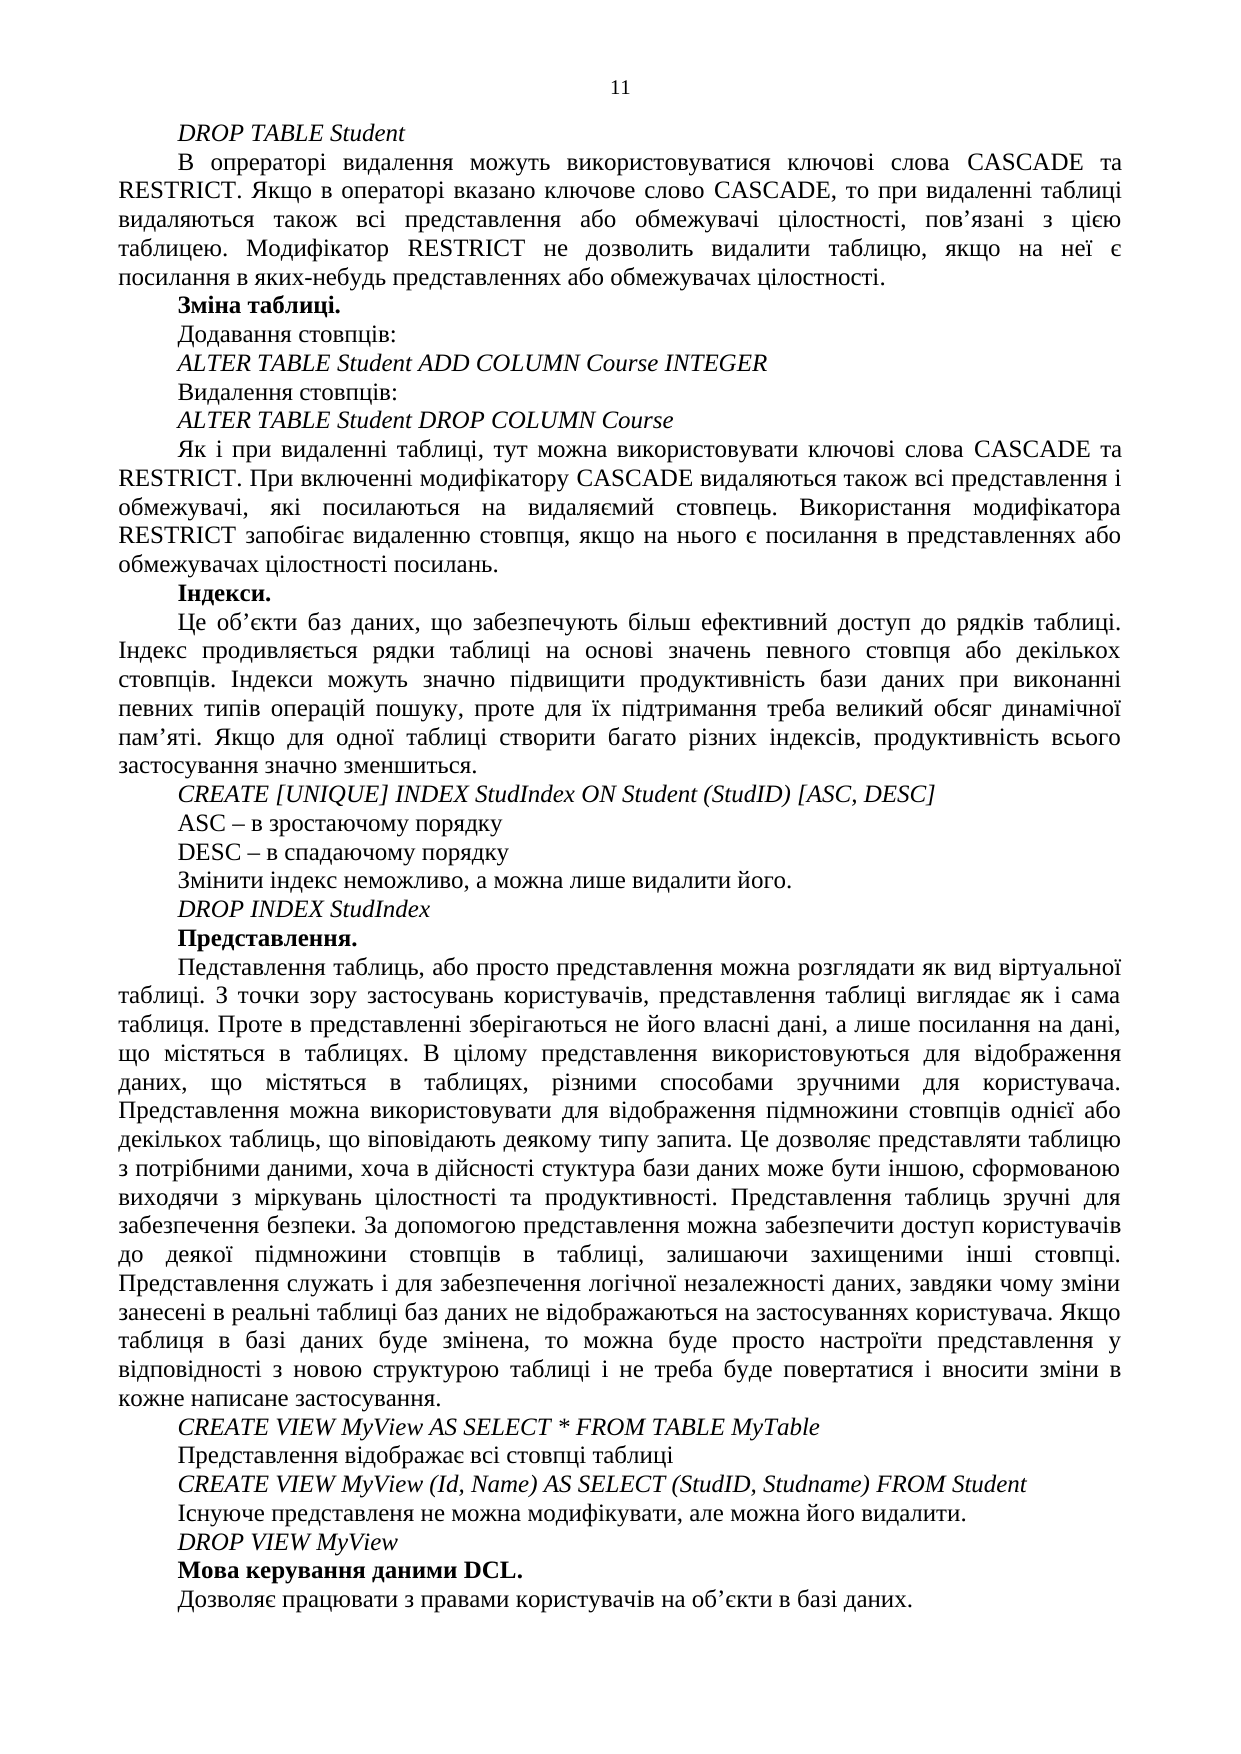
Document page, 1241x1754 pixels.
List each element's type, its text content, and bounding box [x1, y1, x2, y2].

text CREATE VIEW MyView (Id, Name) AS SELECT (StudID, Studname) FROM Student [118, 1469, 1122, 1498]
text Це об’єкти баз даних, що забезпечують більш ефективний доступ до рядків таблиці. Індекс продивляється рядки таблиці на основі значень певного стовпця або декількох стовпців. Індекси можуть значно підвищити продуктивність бази даних при виконанні певних типів операцій пошуку, проте для їх підтримання треба великий обсяг динамічної пам’яті. Якщо для одної таблиці створити багато різних індексів, продуктивність всього застосування значно зменшиться. [118, 607, 1122, 779]
text ALTER TABLE Student ADD COLUMN Course INTEGER [118, 348, 1122, 377]
text Існуюче представленя не можна модифікувати, але можна його видалити. [118, 1498, 1122, 1527]
text Дозволяє працювати з правами користувачів на об’єкти в базі даних. [118, 1584, 1122, 1613]
text CREATE [UNIQUE] INDEX StudIndex ON Student (StudID) [ASC, DESC] [118, 779, 1122, 808]
text Індекси. [118, 578, 1122, 607]
text CREATE VIEW MyView AS SELECT * FROM TABLE MyTable [118, 1412, 1122, 1441]
text DROP VIEW MyView [118, 1527, 1122, 1556]
text Педставлення таблиць, або просто представлення можна розглядати як вид віртуальної таблиці. З точки зору застосувань користувачів, представлення таблиці виглядає як і сама таблиця. Проте в представленні зберігаються не його власні дані, а лише посилання на дані, що містяться в таблицях. В цілому представлення використовуються для відображення даних, що містяться в таблицях, різними способами зручними для користувача. Представлення можна використовувати для відображення підмножини стовпців однієї або декількох таблиць, що віповідають деякому типу запита. Це дозволяє представляти таблицю з потрібними даними, хоча в дійсності стуктура бази даних може бути іншою, сформованою виходячи з міркувань цілостності та продуктивності. Представлення таблиць зручні для забезпечення безпеки. За допомогою представлення можна забезпечити доступ користувачів до деякої підмножини стовпців в таблиці, залишаючи захищеними інші стовпці. Представлення служать і для забезпечення логічної незалежності даних, завдяки чому зміни занесені в реальні таблиці баз даних не відображаються на застосуваннях користувача. Якщо таблиця в базі даних буде змінена, то можна буде просто настроїти представлення у відповідності з новою структурою таблиці і не треба буде повертатися і вносити зміни в кожне написане застосування. [118, 952, 1122, 1412]
text Зміна таблиці. [118, 291, 1122, 319]
text Додавання стовпців: [118, 319, 1122, 348]
text В опрераторі видалення можуть використовуватися ключові слова CASCADE та RESTRICT. Якщо в операторі вказано ключове слово CASCADE, то при видаленні таблиці видаляються також всі представлення або обмежувачі цілостності, пов’язані з цією таблицею. Модифікатор RESTRICT не дозволить видалити таблицю, якщо на неї є посилання в яких-небудь представленнях або обмежувачах цілостності. [118, 147, 1122, 291]
text DROP INDEX StudIndex [118, 894, 1122, 923]
text DROP TABLE Student [118, 118, 1122, 147]
text Мова керування даними DCL. [118, 1556, 1122, 1584]
text Змінити індекс неможливо, а можна лише видалити його. [118, 866, 1122, 894]
text ASC – в зростаючому порядку [118, 808, 1122, 837]
text Видалення стовпців: [118, 377, 1122, 406]
text ALTER TABLE Student DROP COLUMN Course [118, 406, 1122, 434]
text Як і при видаленні таблиці, тут можна використовувати ключові слова CASCADE та RESTRICT. При включенні модифікатору CASCADE видаляються також всі представлення і обмежувачі, які посилаються на видаляємий стовпець. Використання модифікатора RESTRICT запобігає видаленню стовпця, якщо на нього є посилання в представленнях або обмежувачах цілостності посилань. [118, 434, 1122, 578]
text DESC – в спадаючому порядку [118, 837, 1122, 866]
text Представлення відображає всі стовпці таблиці [118, 1441, 1122, 1469]
text Представлення. [118, 923, 1122, 952]
